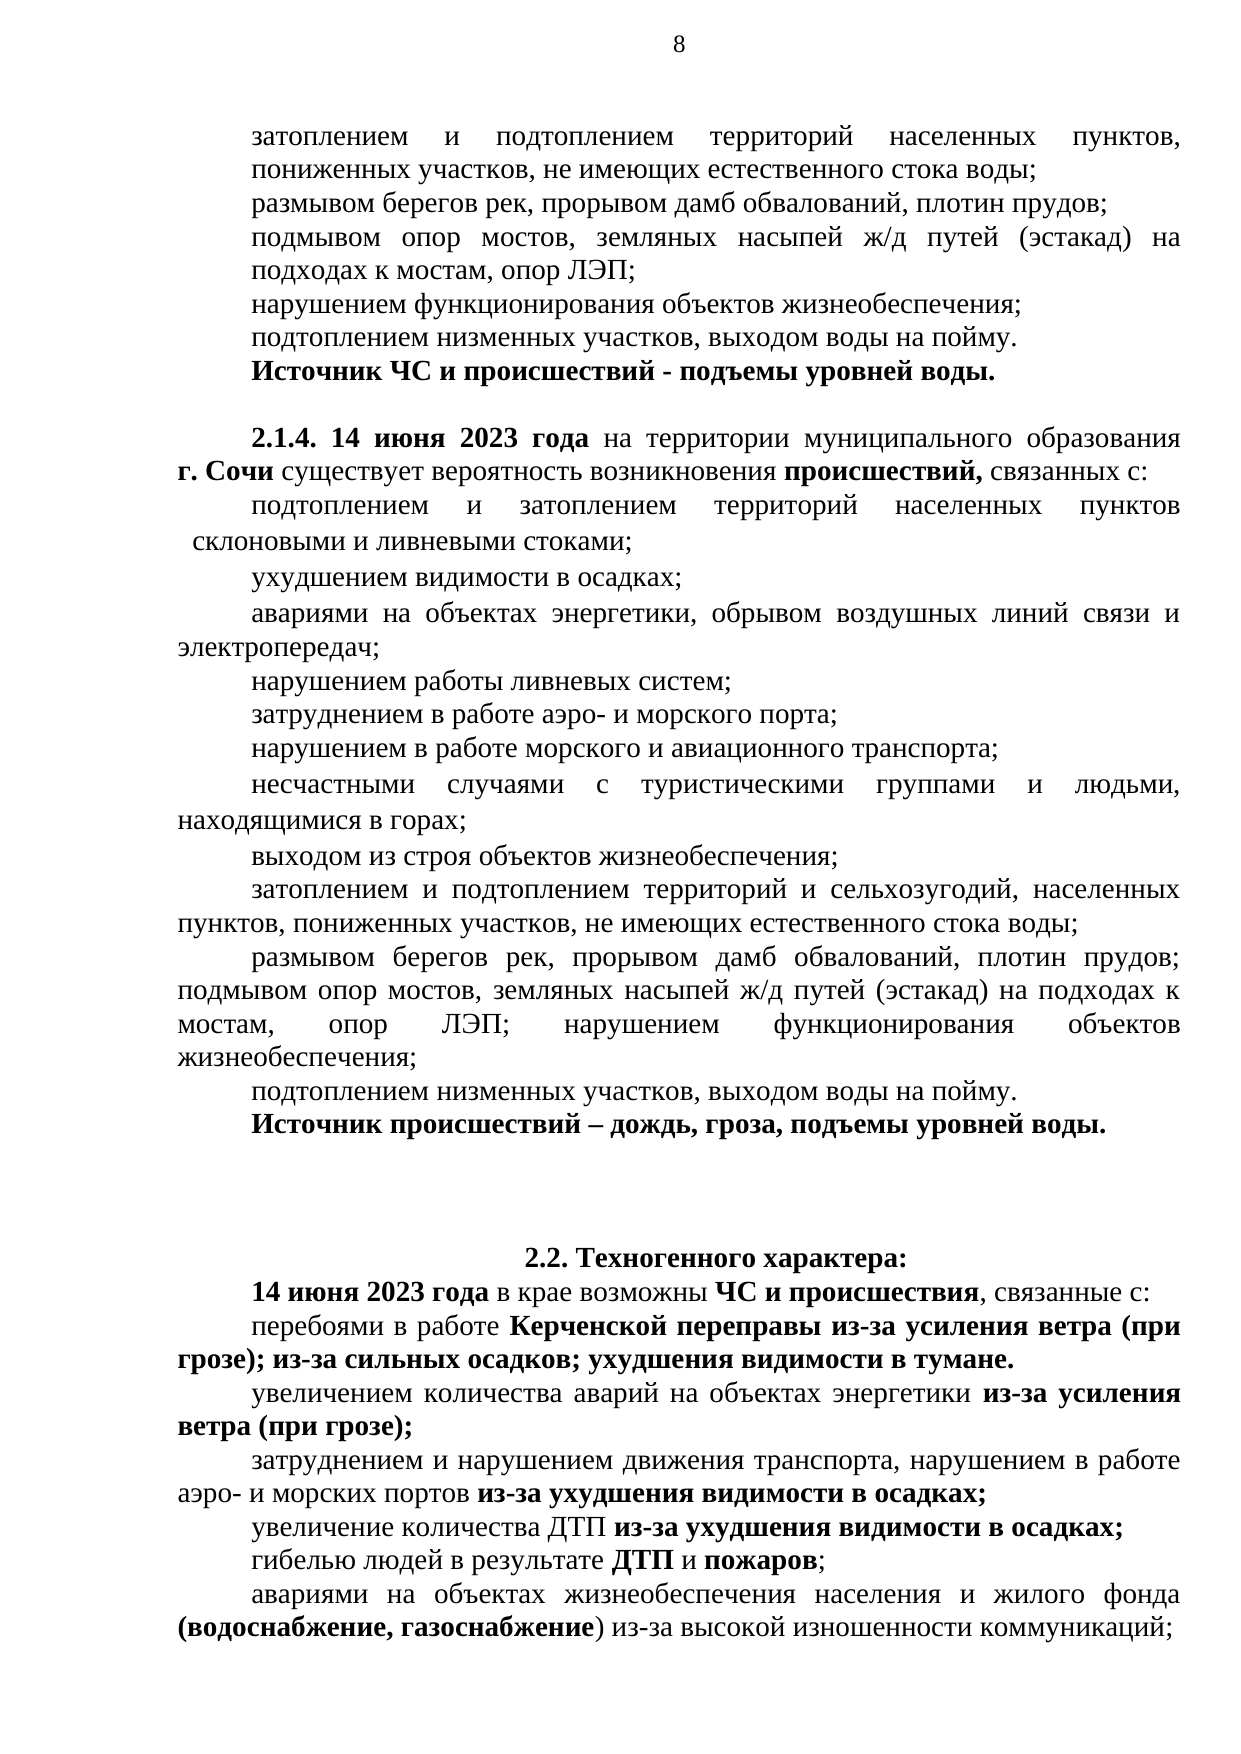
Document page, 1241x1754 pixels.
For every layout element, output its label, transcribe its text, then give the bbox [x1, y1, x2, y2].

text подтоплением низменных участков, выходом воды на пойму. [177, 1073, 1181, 1106]
text выходом из строя объектов жизнеобеспечения; [177, 838, 1181, 872]
text Источник происшествий – дождь, гроза, подъемы уровней воды. [177, 1106, 1181, 1140]
text авариями на объектах энергетики, обрывом воздушных линий связи и электропередач; [177, 596, 1181, 663]
text подмывом опор мостов, земляных насыпей ж/д путей (эстакад) на подходах к мостам, опор ЛЭП; [251, 219, 1181, 286]
text затруднением и нарушением движения транспорта, нарушением в работе аэро- и морских портов из-за ухудшения видимости в осадках; [177, 1442, 1181, 1509]
text увеличением количества аварий на объектах энергетики из-за усиления ветра (при грозе); [177, 1375, 1181, 1442]
text нарушением работы ливневых систем; [177, 663, 1181, 696]
text увеличение количества ДТП из-за ухудшения видимости в осадках; [177, 1509, 1181, 1542]
text затоплением и подтоплением территорий и сельхозугодий, населенных пунктов, пониженных участков, не имеющих естественного стока воды; [177, 872, 1181, 939]
text 2.1.4. 14 июня 2023 года на территории муниципального образования г. Сочи существует вероятность возникновения происшествий, связанных с: [177, 420, 1181, 487]
text Источник ЧС и происшествий - подъемы уровней воды. [177, 353, 1181, 386]
text ухудшением видимости в осадках; [192, 559, 1181, 593]
text авариями на объектах жизнеобеспечения населения и жилого фонда (водоснабжение, газоснабжение) из-за высокой изношенности коммуникаций; [177, 1576, 1181, 1643]
text перебоями в работе Керченской переправы из-за усиления ветра (при грозе); из-за сильных осадков; ухудшения видимости в тумане. [177, 1308, 1181, 1375]
text 2.2. Техногенного характера: [177, 1241, 1181, 1274]
text гибелью людей в результате ДТП и пожаров; [177, 1542, 1181, 1576]
text подтоплением и затоплением территорий населенных пунктов склоновыми и ливневыми стоками; [192, 487, 1181, 557]
text затоплением и подтоплением территорий населенных пунктов, пониженных участков, не имеющих естественного стока воды; [251, 118, 1181, 185]
text затруднением в работе аэро- и морского порта; [177, 696, 1181, 730]
text несчастными случаями с туристическими группами и людьми, находящимися в горах; [177, 766, 1181, 836]
text размывом берегов рек, прорывом дамб обвалований, плотин прудов; [177, 185, 1181, 219]
text нарушением в работе морского и авиационного транспорта; [192, 730, 1181, 763]
text нарушением функционирования объектов жизнеобеспечения; [177, 286, 1181, 319]
text размывом берегов рек, прорывом дамб обвалований, плотин прудов; подмывом опор мостов, земляных насыпей ж/д путей (эстакад) на подходах к мостам, опор ЛЭП; нарушением функционирования объектов жизнеобеспечения; [177, 939, 1181, 1073]
text подтоплением низменных участков, выходом воды на пойму. [177, 319, 1181, 353]
text 14 июня 2023 года в крае возможны ЧС и происшествия, связанные с: [177, 1274, 1181, 1308]
